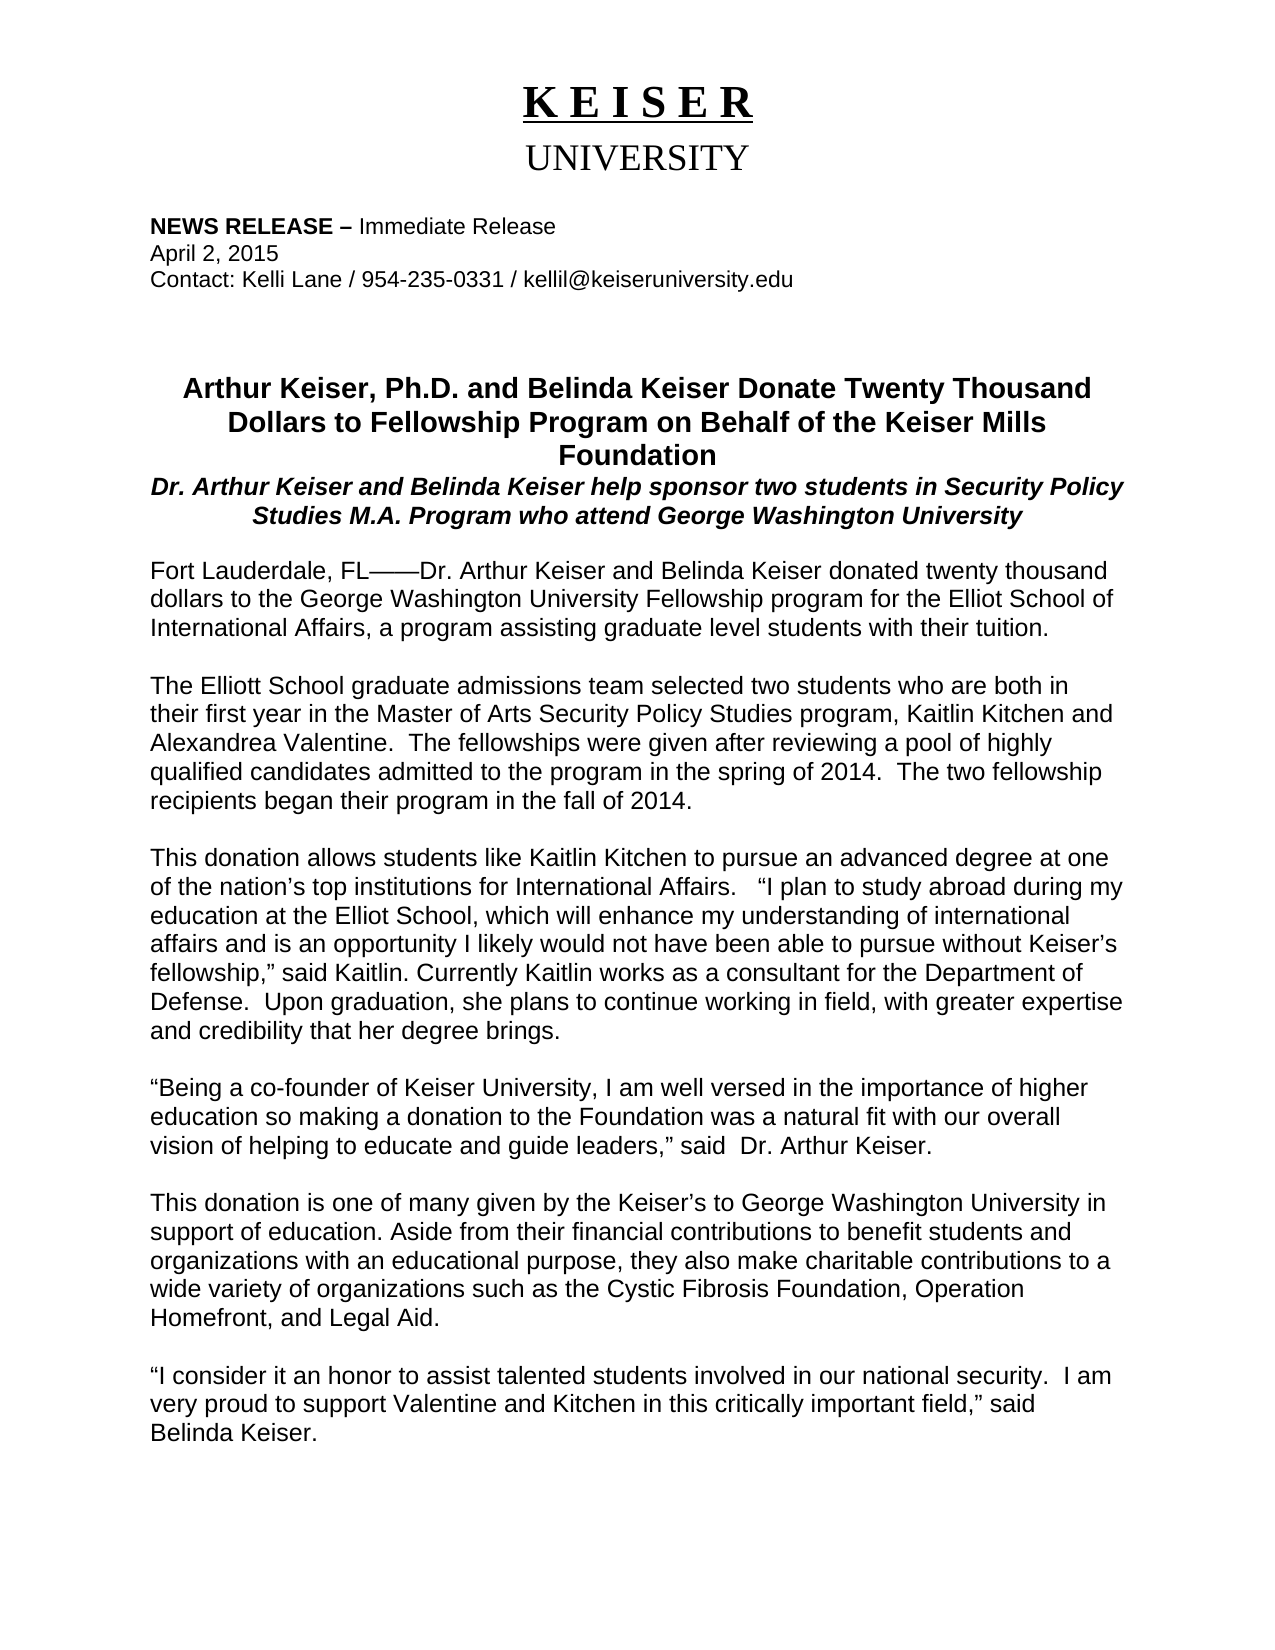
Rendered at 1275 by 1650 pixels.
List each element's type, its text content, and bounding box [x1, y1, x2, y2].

text “I consider it an honor to assist talented students involved in our national security. I am very proud to support Valentine and Kitchen in this critically important field,” said Belinda Keiser. [150, 1361, 1125, 1447]
text “Being a co-founder of Keiser University, I am well versed in the importance of higher education so making a donation to the Foundation was a natural fit with our overall vision of helping to educate and guide leaders,” said Dr. Arthur Keiser. [150, 1073, 1125, 1159]
text NEWS RELEASE – Immediate Release [150, 213, 1125, 239]
text This donation allows students like Kaitlin Kitchen to pursue an advanced degree at one of the nation’s top institutions for International Affairs. “I plan to study abroad during my education at the Elliot School, which will enhance my understanding of international affairs and is an opportunity I likely would not have been able to pursue without Keiser’s fellowship,” said Kaitlin. Currently Kaitlin works as a consultant for the Department of Defense. Upon graduation, she plans to continue working in field, with greater expertise and credibility that her degree brings. [150, 843, 1125, 1044]
text The Elliott School graduate admissions team selected two students who are both in their first year in the Master of Arts Security Policy Studies program, Kaitlin Kitchen and Alexandrea Valentine. The fellowships were given after reviewing a pool of highly qualified candidates admitted to the program in the spring of 2014. The two fellowship recipients began their program in the fall of 2014. [150, 671, 1125, 814]
text Dr. Arthur Keiser and Belinda Keiser help sponsor two students in Security Policy Studies M.A. Program who attend George Washington University [150, 472, 1125, 529]
text Contact: Kelli Lane / 954-235-0331 / kellil@keiseruniversity.edu [150, 266, 1125, 292]
text This donation is one of many given by the Keiser’s to George Washington University in support of education. Aside from their financial contributions to benefit students and organizations with an educational purpose, they also make charitable contributions to a wide variety of organizations such as the Cystic Fibrosis Foundation, Operation Homefront, and Legal Aid. [150, 1188, 1125, 1332]
text April 2, 2015 [150, 239, 1125, 266]
text Fort Lauderdale, FL——Dr. Arthur Keiser and Belinda Keiser donated twenty thousand dollars to the George Washington University Fellowship program for the Elliot School of International Affairs, a program assisting graduate level students with their tuition. [150, 556, 1125, 642]
text Arthur Keiser, Ph.D. and Belinda Keiser Donate Twenty Thousand Dollars to Fellowship Program on Behalf of the Keiser Mills Foundation [150, 371, 1125, 472]
